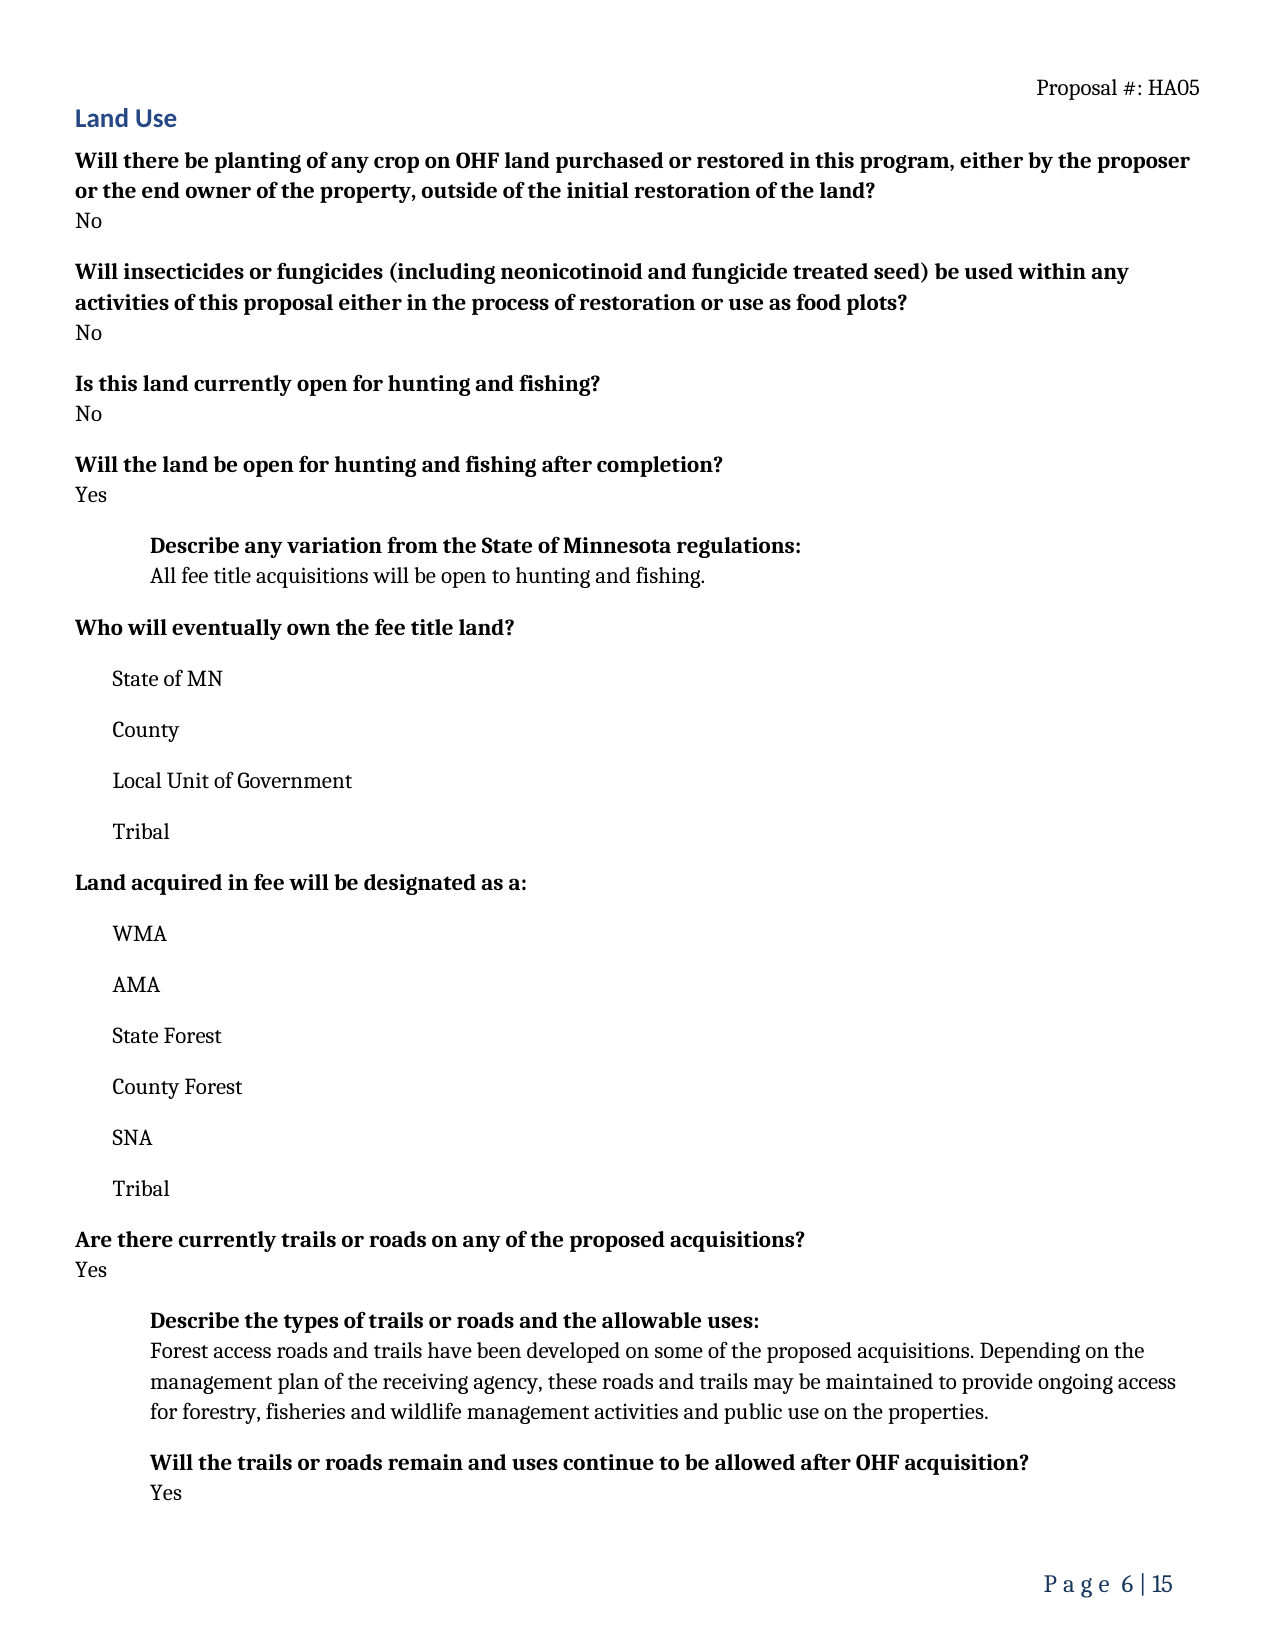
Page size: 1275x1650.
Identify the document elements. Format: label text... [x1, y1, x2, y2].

text Describe any variation from the State of Minnesota regulations: All fee title acquisitions will be open to hunting and fishing. [150, 533, 1200, 589]
text State Forest [112, 1023, 1200, 1049]
text WMA [112, 921, 1200, 947]
text Land acquired in fee will be designated as a: [75, 869, 1200, 896]
text AMA [112, 972, 1200, 998]
text SNA [112, 1125, 1200, 1151]
text State of MN [112, 665, 1200, 692]
text County [112, 716, 1200, 743]
text Local Unit of Government [112, 767, 1200, 794]
text Will the land be open for hunting and fishing after completion? Yes [75, 452, 1200, 508]
text Tribal [112, 818, 1200, 845]
text County Forest [112, 1074, 1200, 1100]
text Is this land currently open for hunting and fishing? No [75, 371, 1200, 427]
text Are there currently trails or roads on any of the proposed acquisitions? Yes [75, 1227, 1200, 1283]
text Describe the types of trails or roads and the allowable uses: Forest access roads and trails have been developed on some of the proposed acquisitions. Depending on the management plan of the receiving agency, these roads and trails may be maintained to provide ongoing access for forestry, fisheries and wildlife management activities and public use on the properties. [150, 1308, 1200, 1425]
text Who will eventually own the fee title land? [75, 614, 1200, 641]
text Will the trails or roads remain and uses continue to be allowed after OHF acquisition? Yes [150, 1450, 1200, 1506]
text Will there be planting of any crop on OHF land purchased or restored in this program, either by the proposer or the end owner of the property, outside of the initial restoration of the land? No [75, 148, 1200, 234]
subtitle Land Use [75, 101, 1200, 134]
text Tribal [112, 1176, 1200, 1202]
text Will insecticides or fungicides (including neonicotinoid and fungicide treated seed) be used within any activities of this proposal either in the process of restoration or use as food plots? No [75, 259, 1200, 346]
